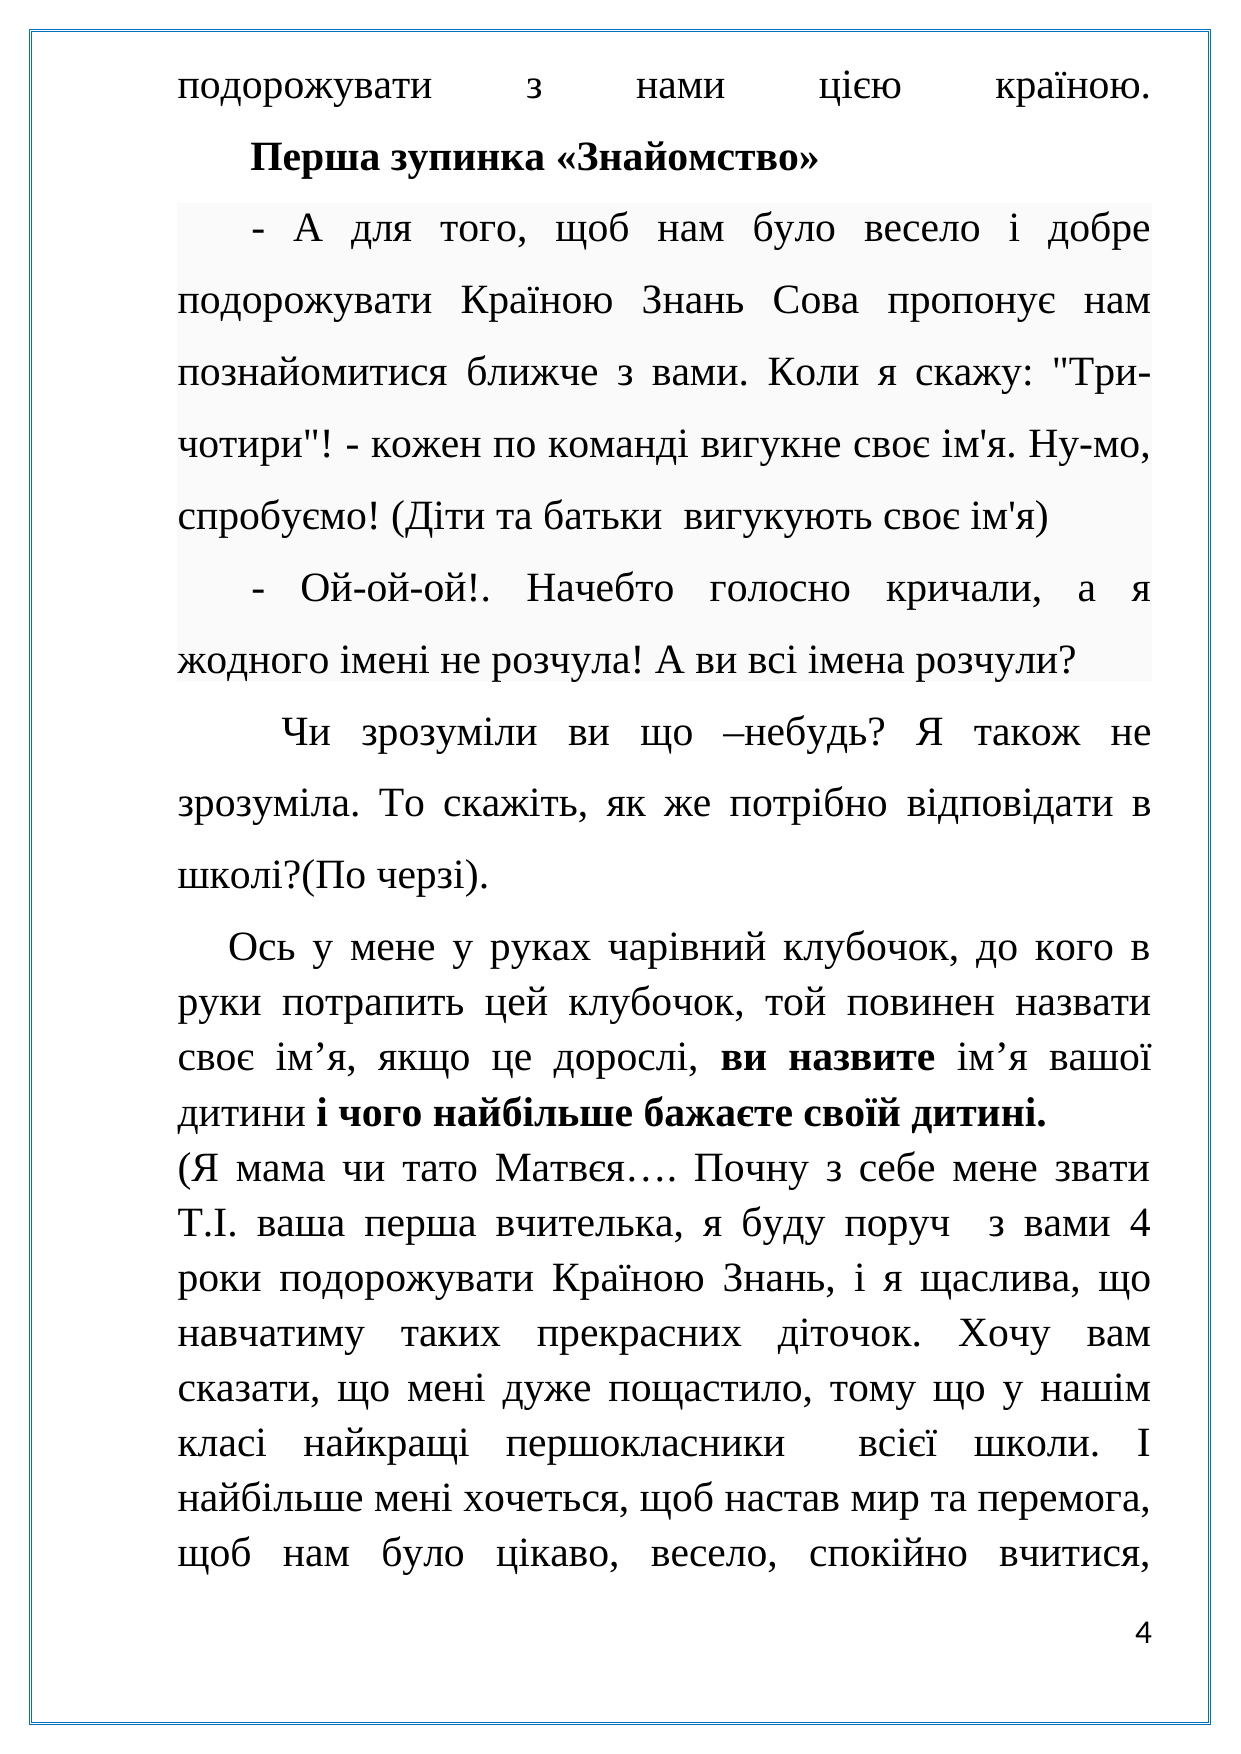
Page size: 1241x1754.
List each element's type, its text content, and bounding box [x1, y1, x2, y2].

text - А для того, щоб нам було весело і добре подорожувати Країною Знань Сова пропонує нам познайомитися ближче з вами. Коли я скажу: "Три-чотири"! - кожен по команді вигукне своє ім'я. Ну-мо, спробуємо! (Діти та батьки вигукують своє ім'я) [177, 203, 1152, 538]
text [177, 1142, 1152, 1576]
text Ось у мене у руках чарівний клубочок, до кого в руки потрапить цей клубочок, той повинен назвати своє ім’я, якщо це дорослі, ви назвите ім’я вашої дитини і чого найбільше бажаєте своїй дитині. [177, 922, 1152, 1135]
text Чи зрозуміли ви що –небудь? Я також не зрозуміла. То скажіть, як же потрібно відповідати в школі?(По черзі). [177, 706, 1152, 898]
text - Ой-ой-ой!. Начебто голосно кричали, а я жодного імені не розчула! А ви всі імена розчули? [177, 562, 1152, 682]
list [177, 59, 1152, 179]
